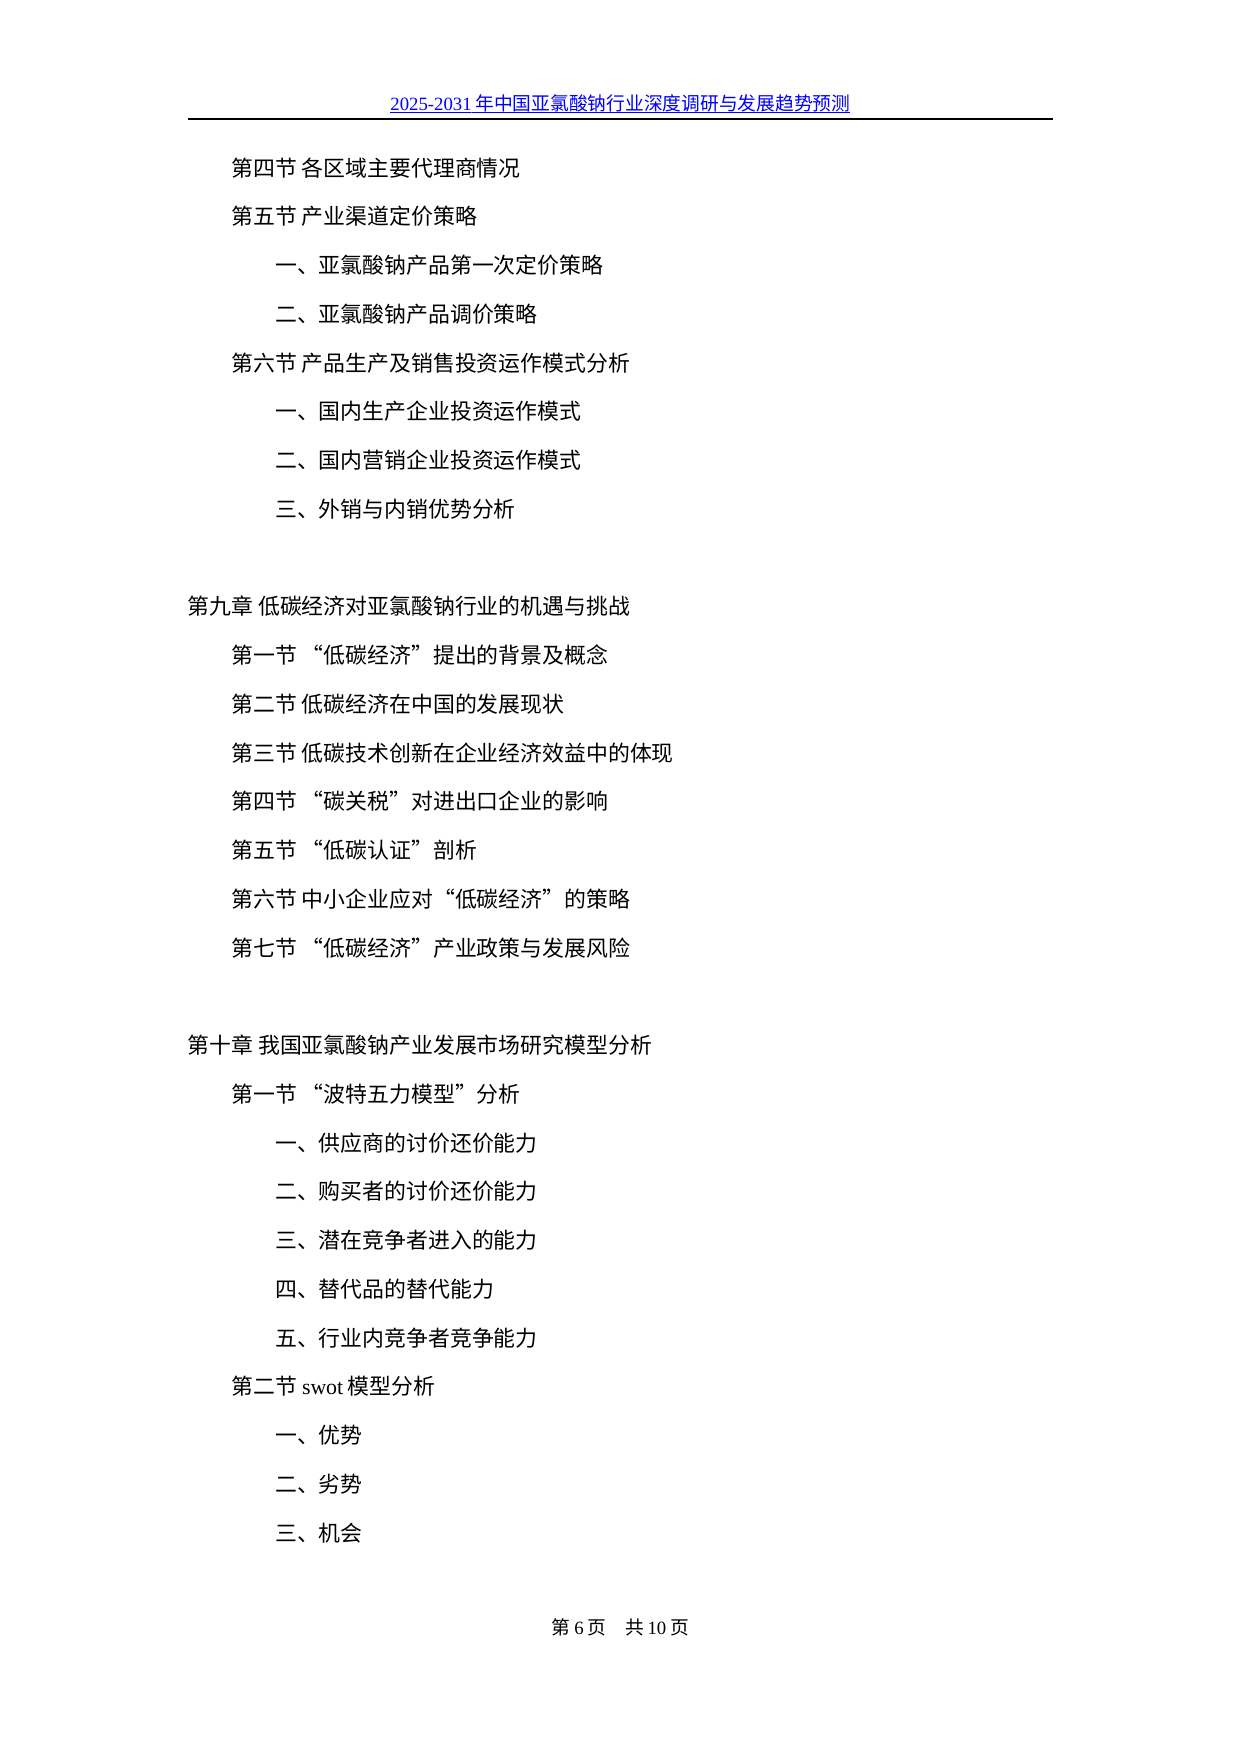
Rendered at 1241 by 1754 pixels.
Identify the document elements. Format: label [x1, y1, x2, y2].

text [187, 150, 1053, 1548]
